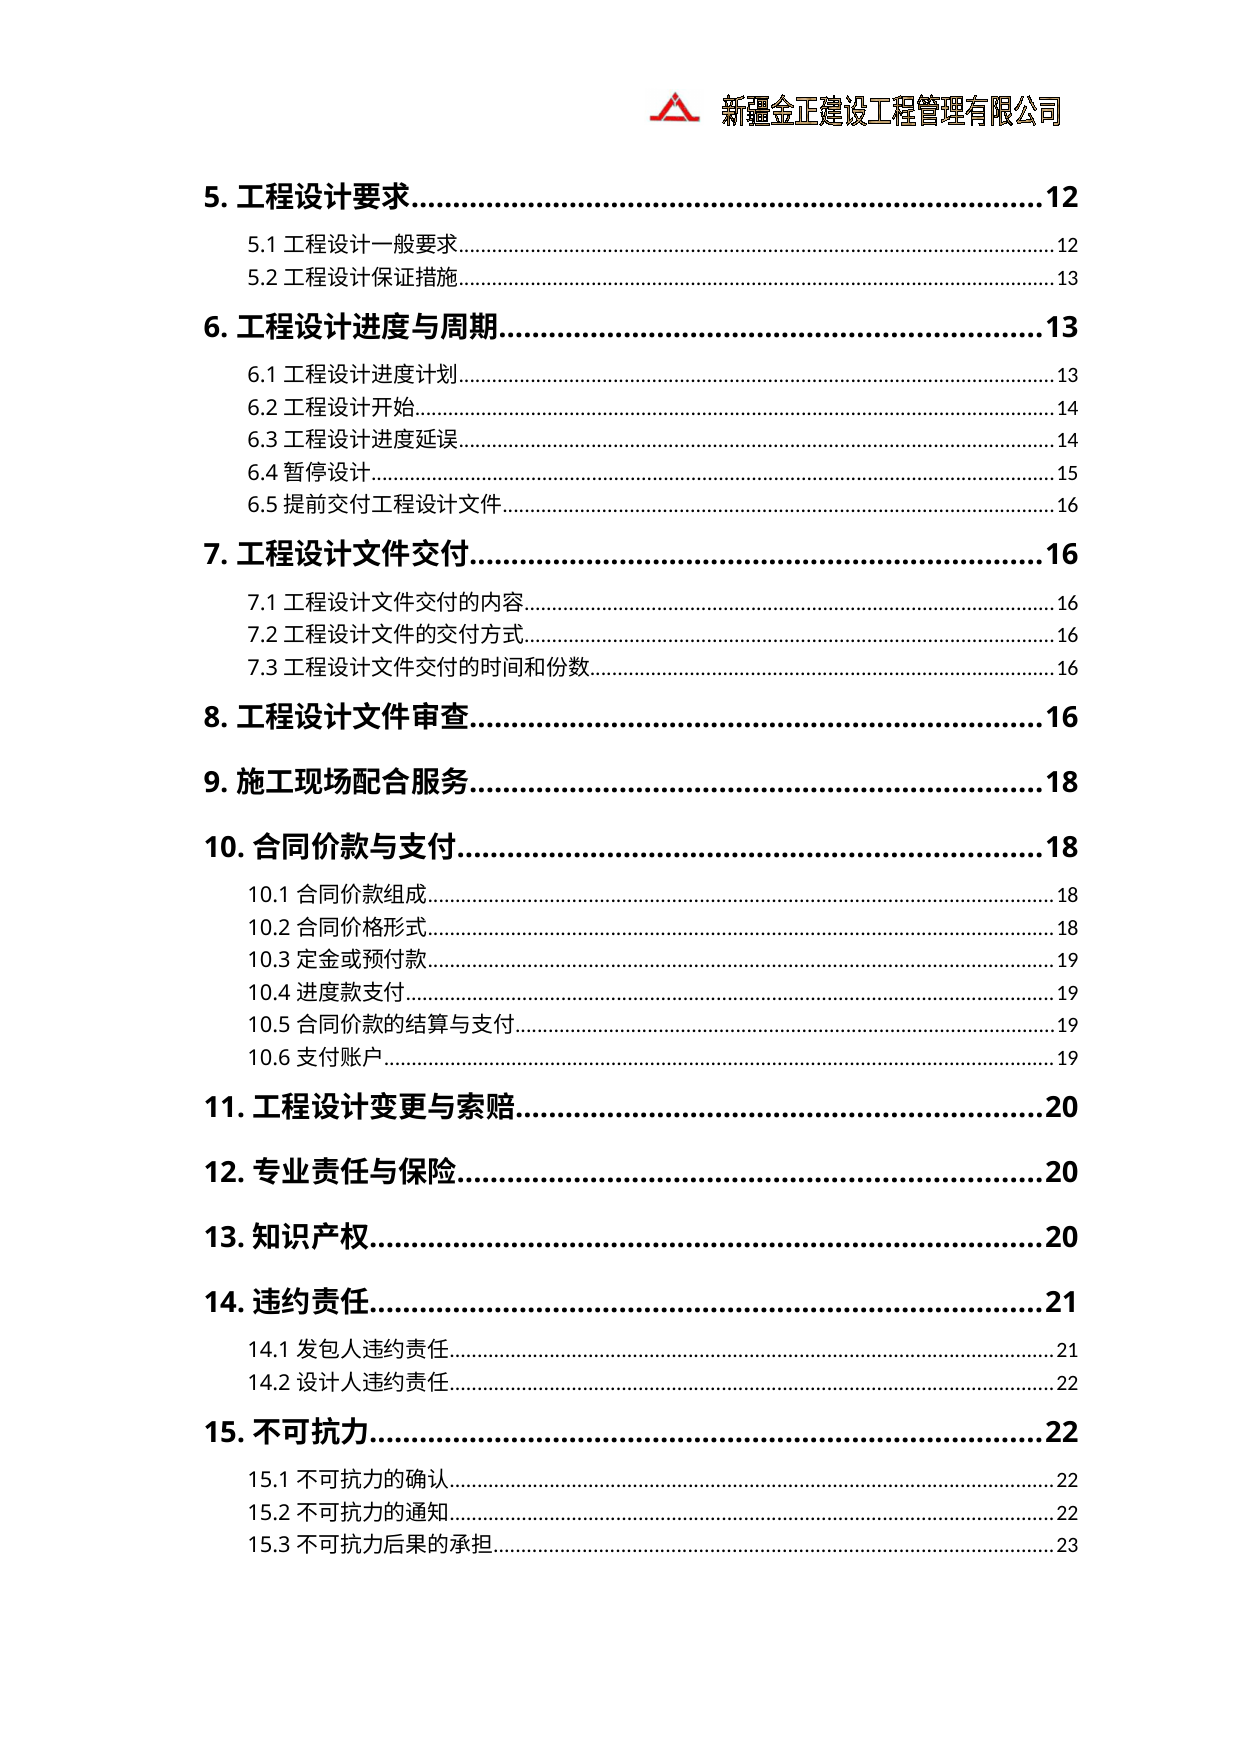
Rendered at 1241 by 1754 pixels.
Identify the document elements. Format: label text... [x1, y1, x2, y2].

picture [853, 114, 866, 125]
picture [922, 109, 936, 125]
text 10.6 支付账户 19 [247, 1039, 1078, 1072]
text 5. 工程设计要求 12 [203, 162, 1078, 227]
picture [757, 113, 767, 121]
text 10. 合同价款与支付 18 [203, 812, 1078, 877]
text 10.4 进度款支付 19 [247, 974, 1078, 1007]
picture [894, 95, 902, 125]
text 6.3 工程设计进度延误 14 [247, 422, 1078, 454]
picture [772, 96, 793, 107]
text 6.2 工程设计开始 14 [247, 389, 1078, 422]
text 15.1 不可抗力的确认 22 [247, 1462, 1078, 1494]
text 5.2 工程设计保证措施 13 [247, 259, 1078, 292]
picture [967, 96, 987, 103]
picture [1028, 97, 1037, 110]
text 14. 违约责任 21 [203, 1267, 1078, 1332]
text 13. 知识产权 20 [203, 1202, 1078, 1267]
picture [903, 97, 913, 107]
picture [723, 106, 734, 125]
picture [845, 106, 852, 124]
picture [856, 97, 866, 107]
text 9. 施工现场配合服务 18 [203, 747, 1078, 812]
picture [992, 96, 999, 125]
text 7.2 工程设计文件的交付方式 16 [247, 617, 1078, 649]
picture [967, 104, 984, 114]
text 11. 工程设计变更与索赔 20 [203, 1072, 1078, 1137]
picture [645, 89, 704, 125]
text 10.3 定金或预付款 19 [247, 942, 1078, 974]
picture [942, 98, 949, 122]
text 15. 不可抗力 22 [203, 1397, 1078, 1462]
picture [1040, 98, 1059, 125]
picture [747, 106, 755, 114]
picture [949, 97, 964, 124]
picture [1000, 97, 1010, 125]
text 6.5 提前交付工程设计文件 16 [247, 487, 1078, 519]
picture [869, 99, 890, 123]
text 10.1 合同价款组成 18 [247, 877, 1078, 909]
text 5.1 工程设计一般要求 12 [247, 227, 1078, 259]
text 10.2 合同价格形式 18 [247, 909, 1078, 942]
picture [929, 97, 939, 101]
picture [1042, 109, 1053, 122]
text 6.4 暂停设计 15 [247, 454, 1078, 487]
text 7. 工程设计文件交付 16 [203, 519, 1078, 584]
picture [1016, 100, 1021, 110]
text 8. 工程设计文件审查 16 [203, 682, 1078, 747]
picture [853, 110, 864, 114]
text 12. 专业责任与保险 20 [203, 1137, 1078, 1202]
text 15.3 不可抗力后果的承担 23 [247, 1527, 1078, 1559]
picture [828, 99, 841, 109]
picture [919, 104, 938, 109]
picture [736, 96, 745, 125]
picture [758, 100, 767, 108]
picture [796, 98, 817, 124]
picture [823, 117, 841, 125]
text 10.5 合同价款的结算与支付 19 [247, 1007, 1078, 1039]
text 15.2 不可抗力的通知 22 [247, 1494, 1078, 1527]
picture [902, 109, 915, 125]
text 14.1 发包人违约责任 21 [247, 1332, 1078, 1364]
text 6.1 工程设计进度计划 13 [247, 357, 1078, 389]
text 7.1 工程设计文件交付的内容 16 [247, 584, 1078, 617]
picture [1017, 107, 1036, 125]
text 7.3 工程设计文件交付的时间和份数 16 [247, 649, 1078, 682]
text 6. 工程设计进度与周期 13 [203, 292, 1078, 357]
picture [772, 106, 793, 124]
text 14.2 设计人违约责任 22 [247, 1364, 1078, 1397]
